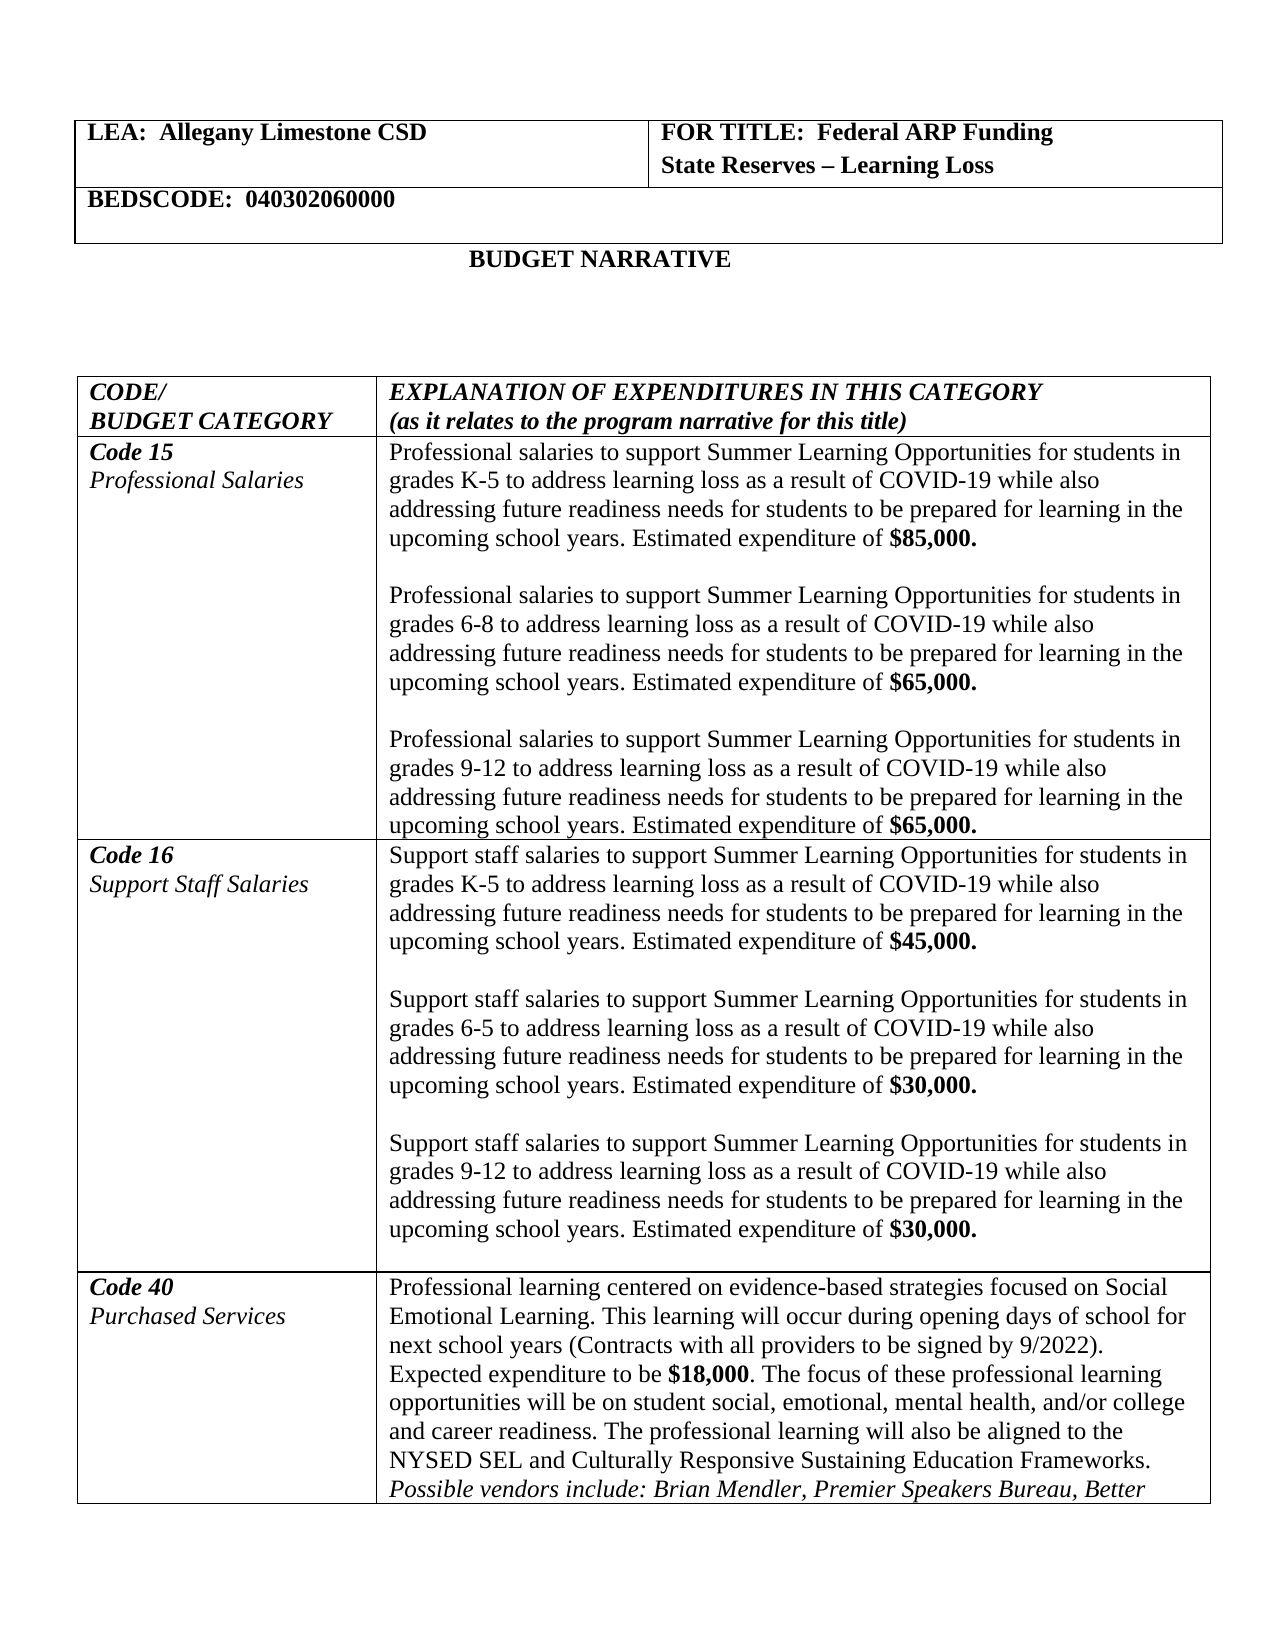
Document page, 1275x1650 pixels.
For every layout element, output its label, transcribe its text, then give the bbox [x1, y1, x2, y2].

table_header CODE/ BUDGET CATEGORY [78, 377, 376, 436]
table_cell Code 40 Purchased Services [78, 1273, 376, 1502]
table_header LEA: Allegany Limestone CSD [76, 121, 648, 187]
table_cell Support staff salaries to support Summer Learning Opportunities for students in grades K-5 to address learning loss as a result of COVID-19 while also addressing future readiness needs for students to be prepared for learning in the upcoming school years. Estimated expenditure of $45,000. Support staff salaries to support Summer Learning Opportunities for students in grades 6-5 to address learning loss as a result of COVID-19 while also addressing future readiness needs for students to be prepared for learning in the upcoming school years. Estimated expenditure of $30,000. Support staff salaries to support Summer Learning Opportunities for students in grades 9-12 to address learning loss as a result of COVID-19 while also addressing future readiness needs for students to be prepared for learning in the upcoming school years. Estimated expenditure of $30,000. [377, 840, 1210, 1271]
table_cell Code 16 Support Staff Salaries [78, 840, 376, 1271]
text BUDGET NARRATIVE [75, 244, 1125, 273]
table_cell BEDSCODE: 040302060000 [76, 188, 1222, 243]
table_cell Code 15 Professional Salaries [78, 437, 376, 839]
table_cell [377, 1273, 1210, 1502]
table_header FOR TITLE: Federal ARP Funding State Reserves – Learning Loss [649, 121, 1222, 187]
table_cell Professional salaries to support Summer Learning Opportunities for students in grades K-5 to address learning loss as a result of COVID-19 while also addressing future readiness needs for students to be prepared for learning in the upcoming school years. Estimated expenditure of $85,000. Professional salaries to support Summer Learning Opportunities for students in grades 6-8 to address learning loss as a result of COVID-19 while also addressing future readiness needs for students to be prepared for learning in the upcoming school years. Estimated expenditure of $65,000. Professional salaries to support Summer Learning Opportunities for students in grades 9-12 to address learning loss as a result of COVID-19 while also addressing future readiness needs for students to be prepared for learning in the upcoming school years. Estimated expenditure of $65,000. [377, 437, 1210, 839]
table_header EXPLANATION OF EXPENDITURES IN THIS CATEGORY (as it relates to the program narrative for this title) [377, 377, 1210, 436]
